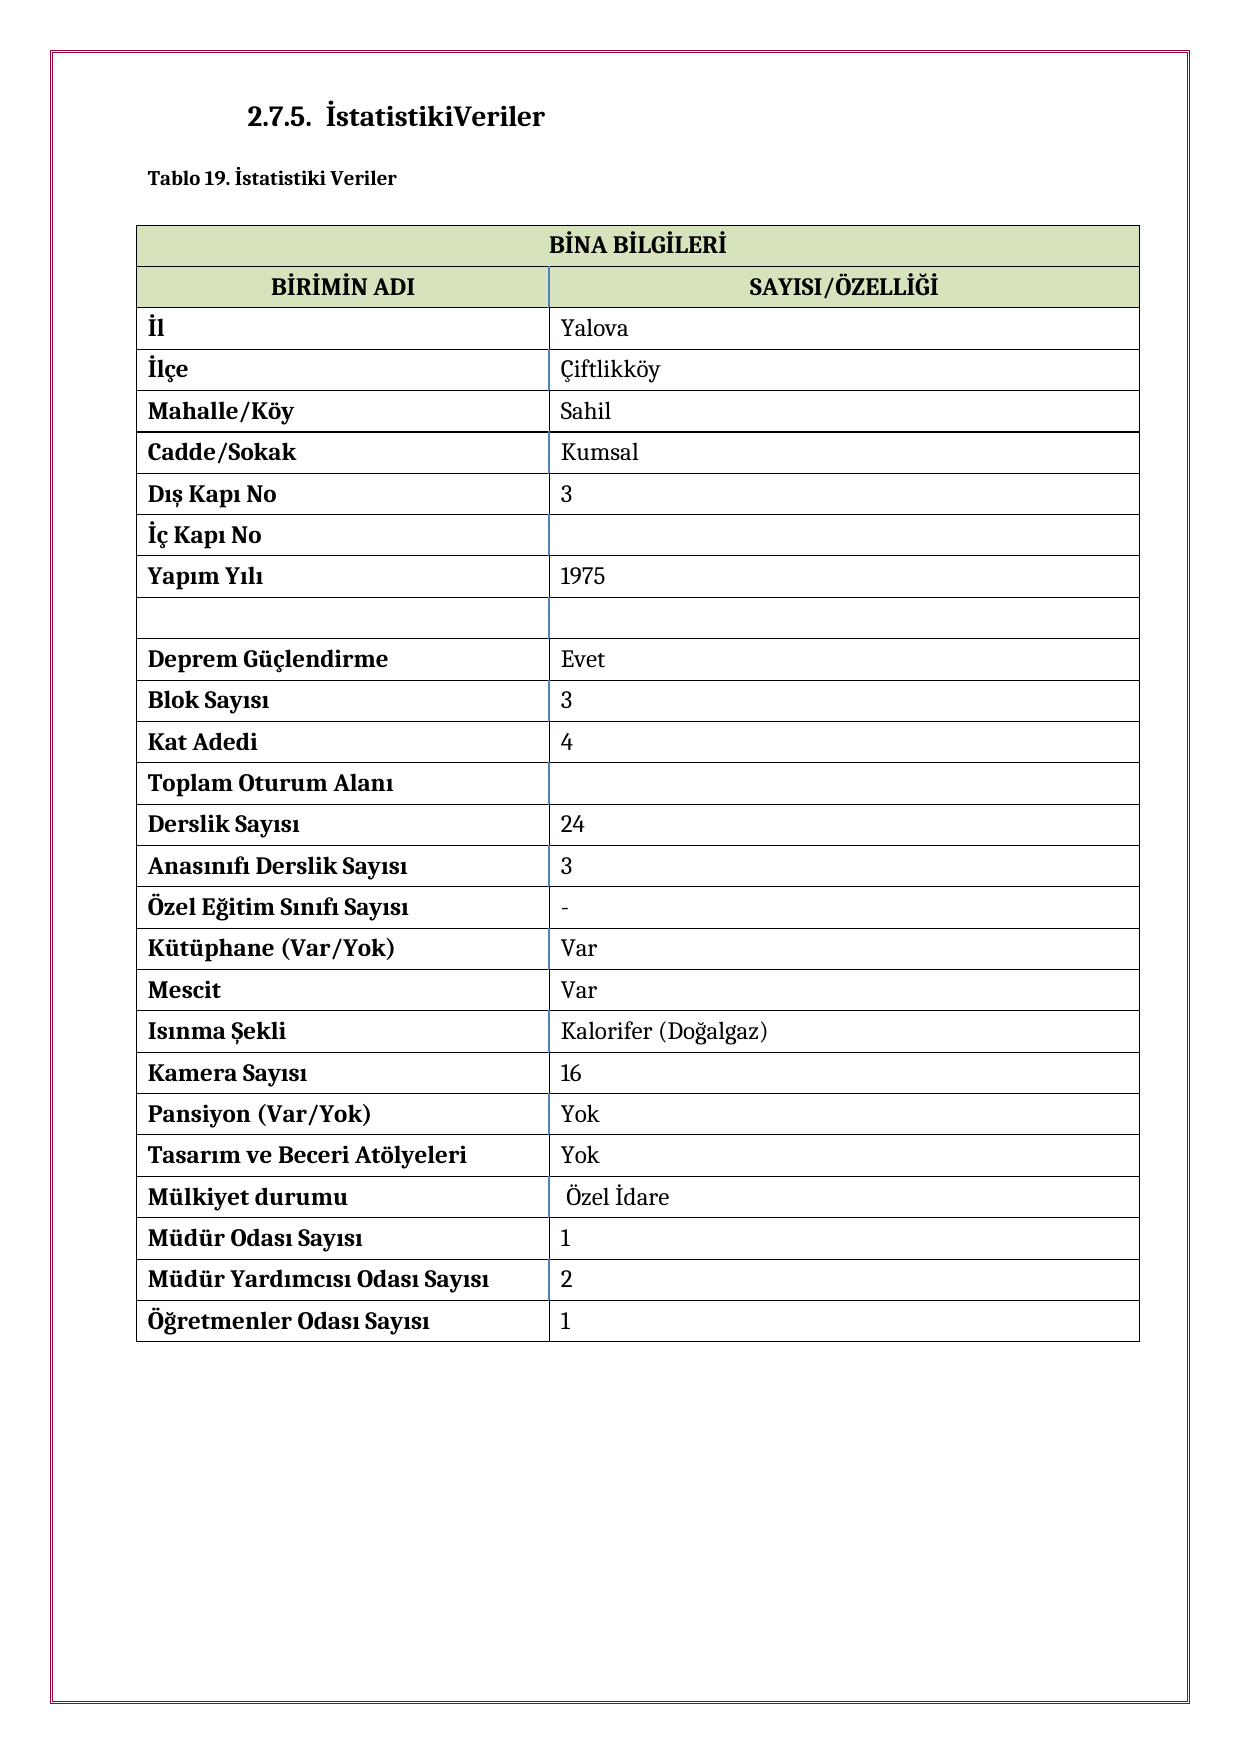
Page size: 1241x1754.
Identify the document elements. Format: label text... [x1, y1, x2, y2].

table_cell Evet [550, 639, 1139, 679]
table_cell Özel İdare [550, 1177, 1139, 1217]
table_cell [550, 598, 1139, 638]
table_header BİNA BİLGİLERİ [137, 226, 1139, 266]
table_cell Kamera Sayısı [137, 1053, 549, 1093]
table_cell 1975 [550, 556, 1139, 597]
table_cell 16 [550, 1053, 1139, 1093]
table_cell İlçe [137, 350, 548, 390]
table_cell Tasarım ve Beceri Atölyeleri [137, 1135, 549, 1176]
table_cell Kat Adedi [137, 722, 549, 762]
table_cell Kumsal [550, 433, 1139, 473]
table_cell Sahil [550, 391, 1139, 431]
table_cell Özel Eğitim Sınıfı Sayısı [137, 887, 549, 928]
table_cell 2 [550, 1260, 1139, 1300]
table_cell Müdür Odası Sayısı [137, 1218, 549, 1258]
table_cell SAYISI/ÖZELLİĞİ [550, 267, 1139, 307]
table_cell - [550, 887, 1139, 928]
subtitle Tablo 19. İstatistiki Veriler [148, 167, 1152, 191]
table_cell Çiftlikköy [550, 350, 1139, 390]
table_cell Derslik Sayısı [137, 805, 549, 845]
table_cell İl [137, 308, 549, 349]
table_cell 24 [550, 805, 1139, 845]
subtitle İstatistikiVeriler [247, 100, 1152, 133]
table_cell BİRİMİN ADI [137, 267, 548, 307]
table_cell Yapım Yılı [137, 556, 549, 597]
table_cell İç Kapı No [137, 515, 548, 555]
table_cell Blok Sayısı [137, 681, 548, 721]
table_cell Kütüphane (Var/Yok) [137, 929, 548, 969]
table_cell Pansiyon (Var/Yok) [137, 1094, 548, 1134]
table_cell Müdür Yardımcısı Odası Sayısı [137, 1260, 548, 1300]
table_cell Öğretmenler Odası Sayısı [137, 1301, 549, 1341]
table_cell Yok [550, 1094, 1139, 1134]
table_cell 3 [550, 681, 1139, 721]
table_cell Dış Kapı No [137, 474, 549, 514]
table_cell Deprem Güçlendirme [137, 639, 549, 679]
table_cell Toplam Oturum Alanı [137, 763, 548, 803]
table_cell 3 [550, 846, 1139, 886]
table_cell Var [550, 929, 1139, 969]
table_cell Var [550, 970, 1139, 1010]
table_cell Isınma Şekli [137, 1011, 548, 1052]
table_cell [550, 515, 1139, 555]
table_cell Mahalle/Köy [137, 391, 549, 431]
table_cell Kalorifer (Doğalgaz) [550, 1011, 1139, 1052]
table_cell Cadde/Sokak [137, 433, 548, 473]
table_cell [550, 763, 1139, 803]
table_cell 1 [550, 1301, 1139, 1341]
table_cell Yok [550, 1135, 1139, 1176]
table_cell 1 [550, 1218, 1139, 1258]
table_cell [137, 598, 548, 638]
table_cell Mülkiyet durumu [137, 1177, 548, 1217]
table_cell 3 [550, 474, 1139, 514]
table_cell Yalova [550, 308, 1139, 349]
table_cell Anasınıfı Derslik Sayısı [137, 846, 548, 886]
table_cell Mescit [137, 970, 549, 1010]
table_cell 4 [550, 722, 1139, 762]
